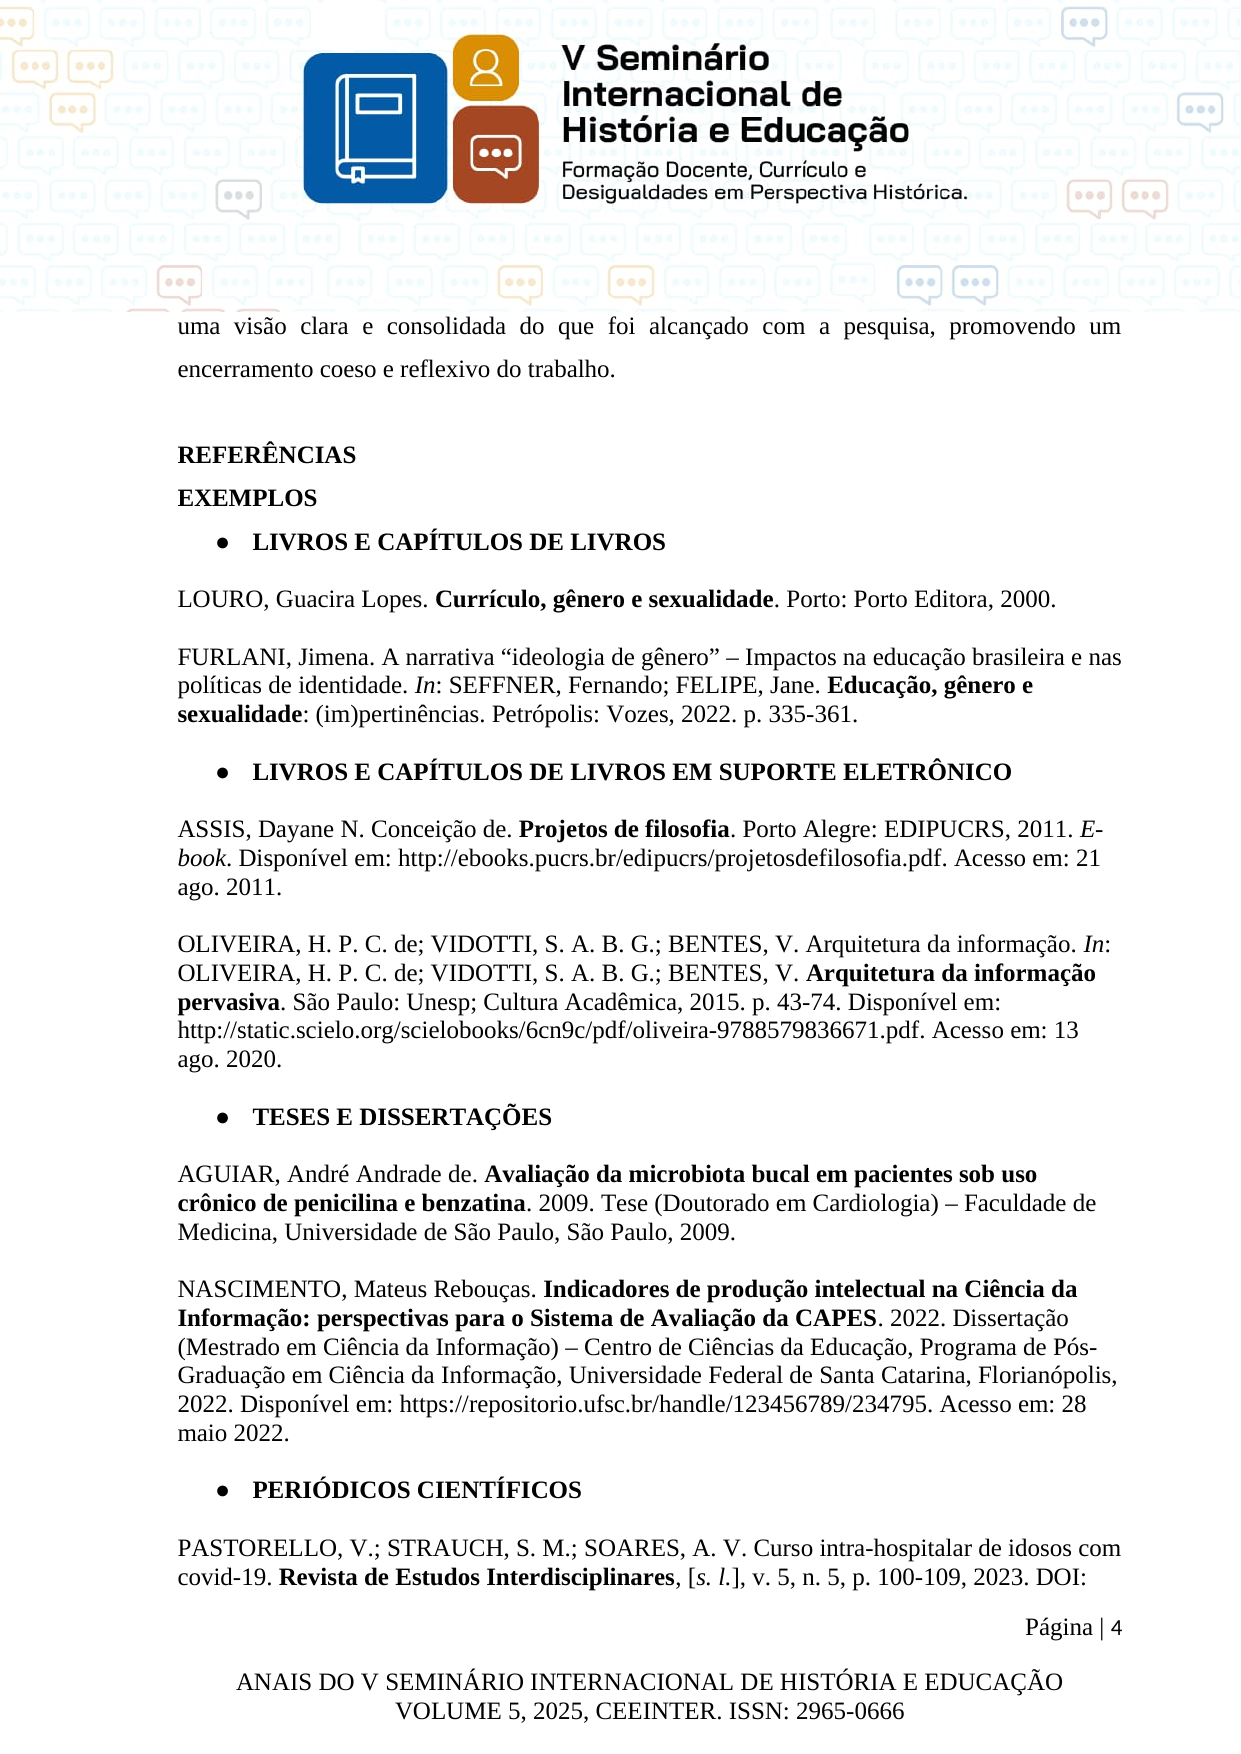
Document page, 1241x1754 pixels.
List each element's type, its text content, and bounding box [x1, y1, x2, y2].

text ASSIS, Dayane N. Conceição de. Projetos de filosofia. Porto Alegre: EDIPUCRS, 2011. E-book. Disponível em: http://ebooks.pucrs.br/edipucrs/projetosdefilosofia.pdf. Acesso em: 21 ago. 2011. [177, 814, 1122, 900]
text LOURO, Guacira Lopes. Currículo, gênero e sexualidade. Porto: Porto Editora, 2000. [177, 584, 1122, 613]
text AGUIAR, André Andrade de. Avaliação da microbiota bucal em pacientes sob uso crônico de penicilina e benzatina. 2009. Tese (Doutorado em Cardiologia) – Faculdade de Medicina, Universidade de São Paulo, São Paulo, 2009. [177, 1159, 1122, 1245]
text REFERÊNCIAS [177, 440, 1122, 469]
text OLIVEIRA, H. P. C. de; VIDOTTI, S. A. B. G.; BENTES, V. Arquitetura da informação. In: OLIVEIRA, H. P. C. de; VIDOTTI, S. A. B. G.; BENTES, V. Arquitetura da informação pervasiva. São Paulo: Unesp; Cultura Acadêmica, 2015. p. 43-74. Disponível em: http://static.scielo.org/scielobooks/6cn9c/pdf/oliveira-9788579836671.pdf. Acesso em: 13 ago. 2020. [177, 929, 1122, 1073]
text NASCIMENTO, Mateus Rebouças. Indicadores de produção intelectual na Ciência da Informação: perspectivas para o Sistema de Avaliação da CAPES. 2022. Dissertação (Mestrado em Ciência da Informação) – Centro de Ciências da Educação, Programa de Pós-Graduação em Ciência da Informação, Universidade Federal de Santa Catarina, Florianópolis, 2022. Disponível em: https://repositorio.ufsc.br/handle/123456789/234795. Acesso em: 28 maio 2022. [177, 1274, 1122, 1447]
list LIVROS E CAPÍTULOS DE LIVROS [215, 527, 1122, 555]
list PERIÓDICOS CIENTÍFICOS [215, 1475, 1122, 1504]
list LIVROS E CAPÍTULOS DE LIVROS EM SUPORTE ELETRÔNICO [215, 757, 1122, 785]
text EXEMPLOS [177, 483, 1122, 512]
picture [0, 0, 1241, 312]
list TESES E DISSERTAÇÕES [215, 1102, 1122, 1130]
text FURLANI, Jimena. A narrativa “ideologia de gênero” – Impactos na educação brasileira e nas políticas de identidade. In: SEFFNER, Fernando; FELIPE, Jane. Educação, gênero e sexualidade: (im)pertinências. Petrópolis: Vozes, 2022. p. 335-361. [177, 642, 1122, 728]
